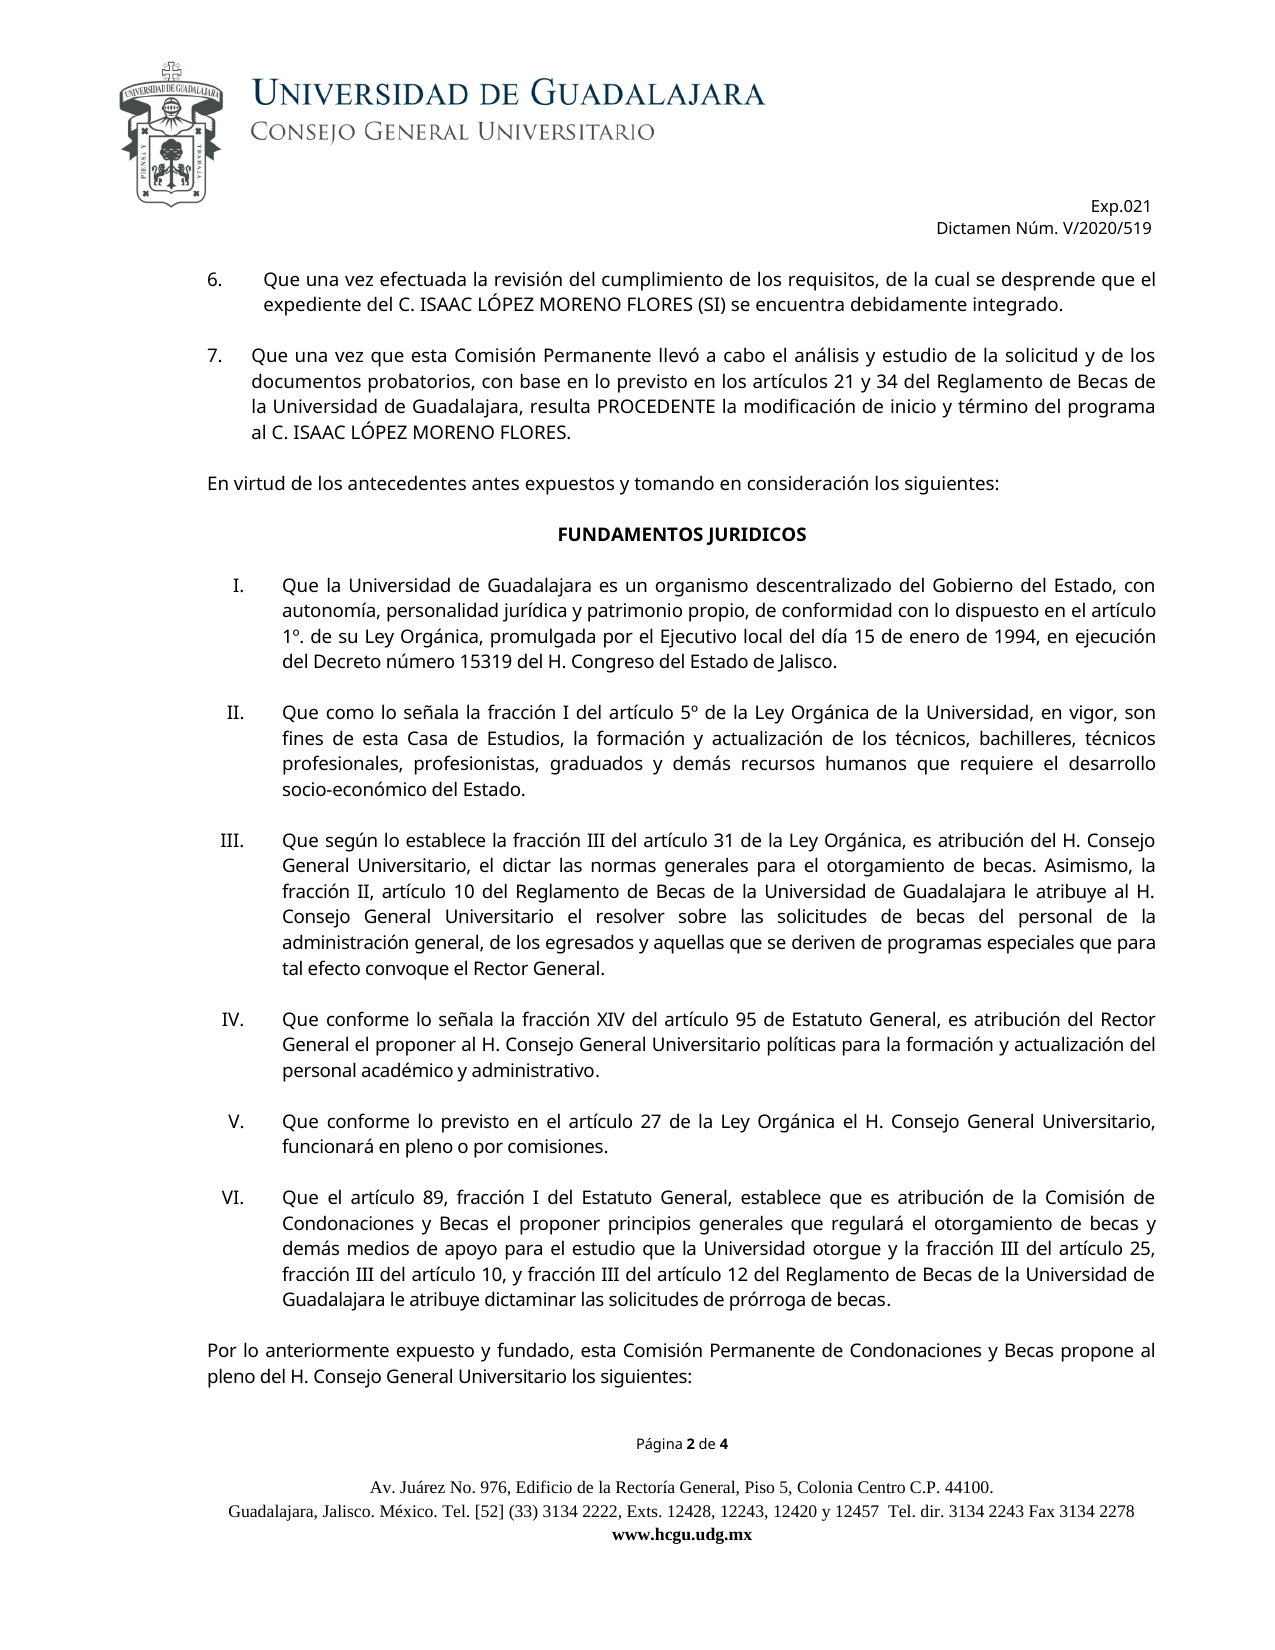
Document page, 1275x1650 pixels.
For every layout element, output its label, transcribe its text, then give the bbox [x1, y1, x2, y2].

list Que según lo establece la fracción III del artículo 31 de la Ley Orgánica, es atribución del H. Consejo General Universitario, el dictar las normas generales para el otorgamiento de becas. Asimismo, la fracción II, artículo 10 del Reglamento de Becas de la Universidad de Guadalajara le atribuye al H. Consejo General Universitario el resolver sobre las solicitudes de becas del personal de la administración general, de los egresados y aquellas que se deriven de programas especiales que para tal efecto convoque el Rector General. [244, 827, 1157, 980]
list Que la Universidad de Guadalajara es un organismo descentralizado del Gobierno del Estado, con autonomía, personalidad jurídica y patrimonio propio, de conformidad con lo dispuesto en el artículo 1º. de su Ley Orgánica, promulgada por el Ejecutivo local del día 15 de enero de 1994, en ejecución del Decreto número 15319 del H. Congreso del Estado de Jalisco. [244, 572, 1157, 674]
list Que conforme lo señala la fracción XIV del artículo 95 de Estatuto General, es atribución del Rector General el proponer al H. Consejo General Universitario políticas para la formación y actualización del personal académico y administrativo. [244, 1006, 1157, 1082]
list Que conforme lo previsto en el artículo 27 de la Ley Orgánica el H. Consejo General Universitario, funcionará en pleno o por comisiones. [244, 1108, 1157, 1159]
picture [31, 1, 1275, 268]
text Por lo anteriormente expuesto y fundado, esta Comisión Permanente de Condonaciones y Becas propone al pleno del H. Consejo General Universitario los siguientes: [207, 1338, 1157, 1389]
list Que el artículo 89, fracción I del Estatuto General, establece que es atribución de la Comisión de Condonaciones y Becas el proponer principios generales que regulará el otorgamiento de becas y demás medios de apoyo para el estudio que la Universidad otorgue y la fracción III del artículo 25, fracción III del artículo 10, y fracción III del artículo 12 del Reglamento de Becas de la Universidad de Guadalajara le atribuye dictaminar las solicitudes de prórroga de becas. [244, 1184, 1157, 1312]
text FUNDAMENTOS JURIDICOS [207, 521, 1157, 547]
list Que una vez que esta Comisión Permanente llevó a cabo el análisis y estudio de la solicitud y de los documentos probatorios, con base en lo previsto en los artículos 21 y 34 del Reglamento de Becas de la Universidad de Guadalajara, resulta PROCEDENTE la modificación de inicio y término del programa al C. ISAAC LÓPEZ MORENO FLORES. [207, 342, 1157, 444]
text En virtud de los antecedentes antes expuestos y tomando en consideración los siguientes: [207, 470, 1157, 496]
list Que una vez efectuada la revisión del cumplimiento de los requisitos, de la cual se desprende que el expediente del C. ISAAC LÓPEZ MORENO FLORES (SI) se encuentra debidamente integrado. [207, 266, 1157, 317]
list Que como lo señala la fracción I del artículo 5º de la Ley Orgánica de la Universidad, en vigor, son fines de esta Casa de Estudios, la formación y actualización de los técnicos, bachilleres, técnicos profesionales, profesionistas, graduados y demás recursos humanos que requiere el desarrollo socio-económico del Estado. [244, 700, 1157, 802]
